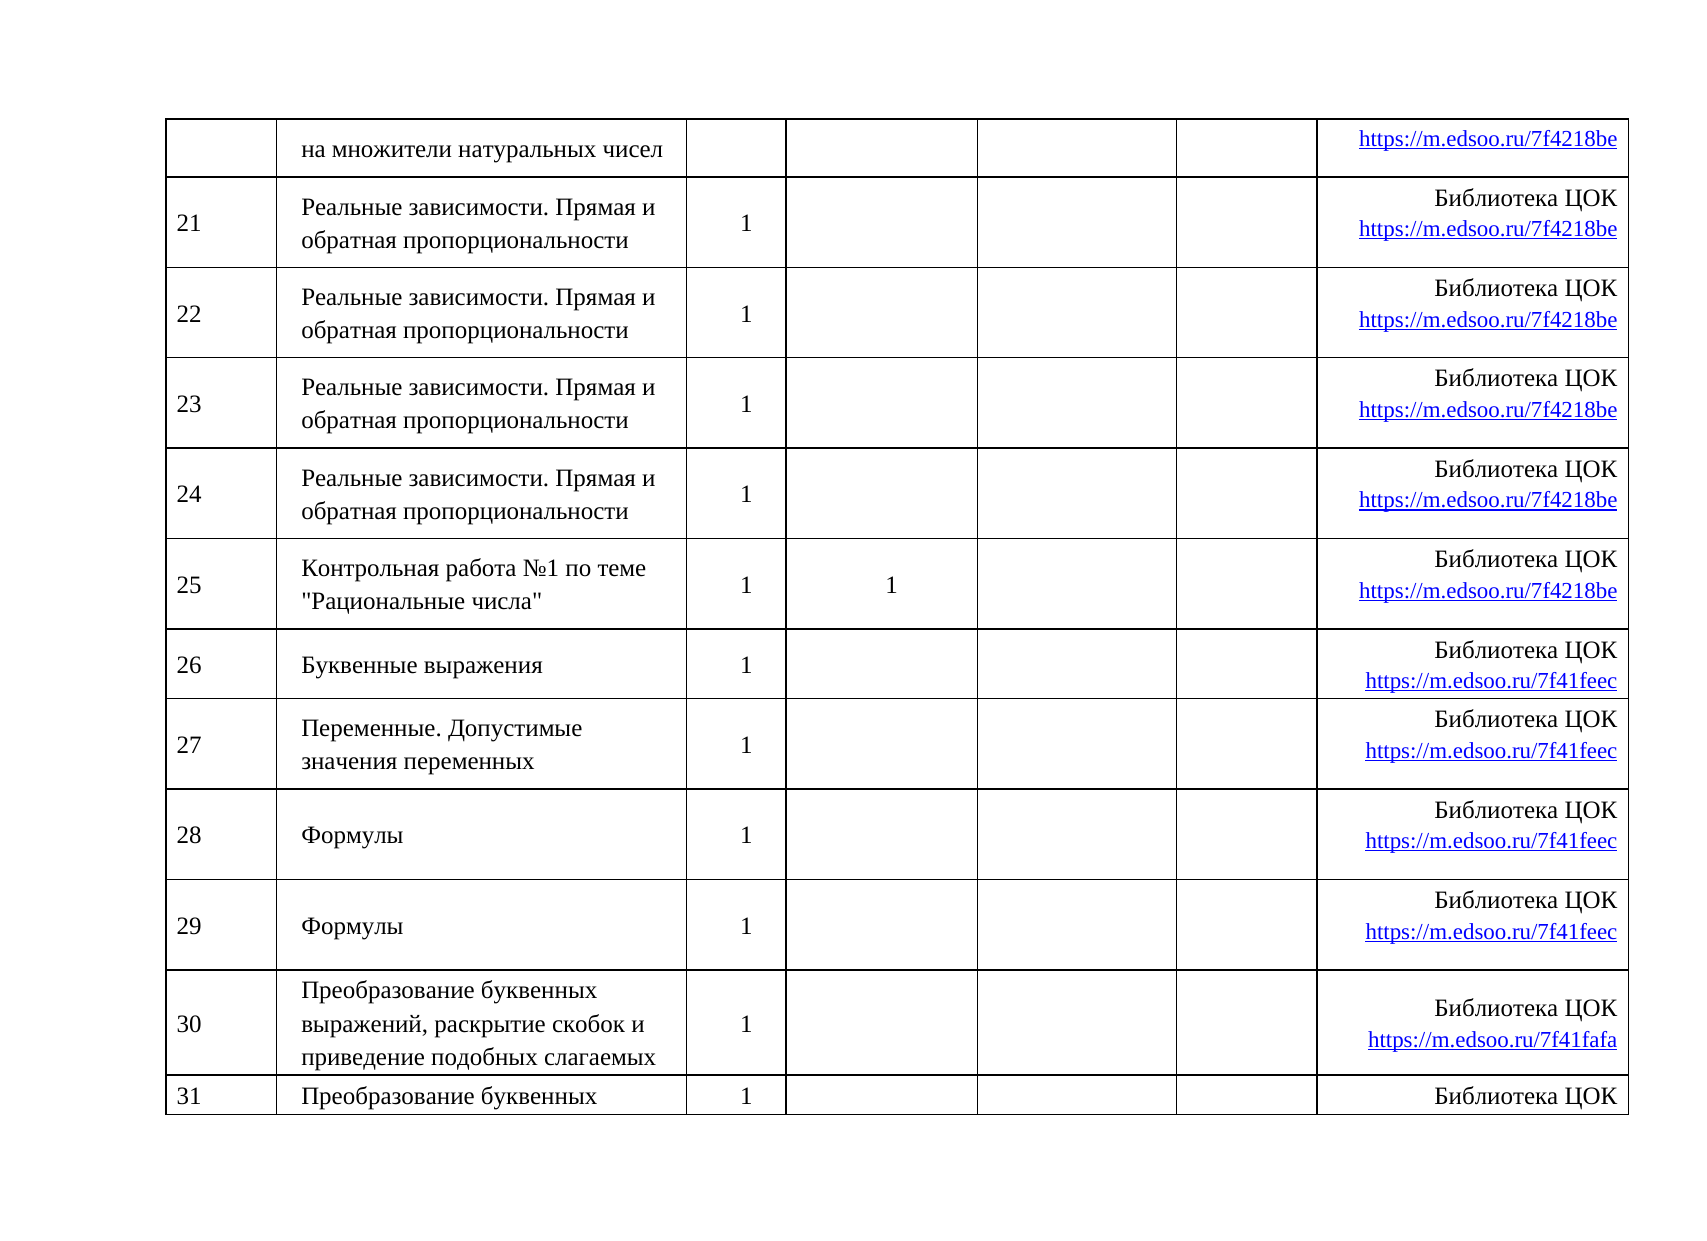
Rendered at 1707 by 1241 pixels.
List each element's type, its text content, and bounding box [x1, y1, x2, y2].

table_cell [787, 1076, 977, 1114]
table_cell Библиотека ЦОК https://m.edsoo.ru/7f4218be [1318, 358, 1628, 447]
table_cell [787, 630, 977, 698]
table_cell [787, 971, 977, 1074]
table_cell Переменные. Допустимые значения переменных [277, 699, 686, 788]
table_cell 30 [167, 971, 276, 1074]
table_cell Формулы [277, 790, 686, 878]
table_cell [1177, 178, 1316, 266]
table_cell [787, 790, 977, 878]
table_cell [978, 880, 1176, 969]
table_cell 1 [687, 539, 785, 628]
table_cell [787, 120, 977, 176]
table_cell Библиотека ЦОК https://m.edsoo.ru/7f41feec [1318, 699, 1628, 788]
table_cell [277, 971, 686, 1074]
table_cell 1 [687, 699, 785, 788]
table_cell Реальные зависимости. Прямая и обратная пропорциональности [277, 268, 686, 357]
table_cell 1 [687, 268, 785, 357]
table_cell 1 [687, 358, 785, 447]
table_cell 24 [167, 449, 276, 538]
table_cell 1 [687, 120, 785, 176]
table_cell [1177, 630, 1316, 698]
table_cell 23 [167, 358, 276, 447]
table_cell Контрольная работа №1 по теме "Рациональные числа" [277, 539, 686, 628]
table_cell 1 [687, 1076, 785, 1114]
table_cell 31 [167, 1076, 276, 1114]
table_cell [978, 699, 1176, 788]
table_cell Библиотека ЦОК https://m.edsoo.ru/7f4218be [1318, 449, 1628, 538]
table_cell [277, 1076, 686, 1114]
table_cell [978, 1076, 1176, 1114]
table_cell 26 [167, 630, 276, 698]
table_cell 1 [687, 790, 785, 878]
table_cell [978, 120, 1176, 176]
table_cell [1177, 1076, 1316, 1114]
table_cell 1 [687, 449, 785, 538]
table_cell [978, 539, 1176, 628]
table_cell 1 [687, 880, 785, 969]
table_cell Реальные зависимости. Прямая и обратная пропорциональности [277, 178, 686, 266]
table_cell [978, 358, 1176, 447]
table_cell Библиотека ЦОК https://m.edsoo.ru/7f4218be [1318, 268, 1628, 357]
table_cell Реальные зависимости. Прямая и обратная пропорциональности [277, 358, 686, 447]
table_cell Библиотека ЦОК https://m.edsoo.ru/7f41feec [1318, 630, 1628, 698]
table_cell [787, 178, 977, 266]
table_cell [1177, 699, 1316, 788]
table_cell [787, 449, 977, 538]
table_cell Библиотека ЦОК https://m.edsoo.ru/7f41fafa [1318, 971, 1628, 1074]
table_cell [787, 699, 977, 788]
table_cell [787, 268, 977, 357]
table_cell [978, 449, 1176, 538]
table_cell 22 [167, 268, 276, 357]
table_cell Реальные зависимости. Прямая и обратная пропорциональности [277, 449, 686, 538]
table_cell [978, 971, 1176, 1074]
table_cell [1177, 539, 1316, 628]
table_cell 27 [167, 699, 276, 788]
table_cell 25 [167, 539, 276, 628]
table_cell [1177, 449, 1316, 538]
table_cell 21 [167, 178, 276, 266]
table_cell [1177, 358, 1316, 447]
table_cell [787, 358, 977, 447]
table_cell [978, 178, 1176, 266]
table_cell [1318, 1076, 1628, 1114]
table_cell Буквенные выражения [277, 630, 686, 698]
table_cell [1177, 268, 1316, 357]
table_cell 29 [167, 880, 276, 969]
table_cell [277, 120, 686, 176]
table_cell 1 [687, 630, 785, 698]
table_cell 20 [167, 120, 276, 176]
table_cell [1177, 790, 1316, 878]
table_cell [1318, 120, 1628, 176]
table_cell [1177, 880, 1316, 969]
table_cell [1177, 120, 1316, 176]
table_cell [1318, 178, 1628, 266]
table_cell Библиотека ЦОК https://m.edsoo.ru/7f41feec [1318, 790, 1628, 878]
table_cell Формулы [277, 880, 686, 969]
table_cell [978, 630, 1176, 698]
table_cell 1 [787, 539, 977, 628]
table_cell [787, 880, 977, 969]
table_cell 1 [687, 971, 785, 1074]
table_cell Библиотека ЦОК https://m.edsoo.ru/7f41feec [1318, 880, 1628, 969]
table_cell [978, 268, 1176, 357]
table_cell 1 [687, 178, 785, 266]
table_cell [978, 790, 1176, 878]
table_cell 28 [167, 790, 276, 878]
table_cell [1177, 971, 1316, 1074]
table_cell Библиотека ЦОК https://m.edsoo.ru/7f4218be [1318, 539, 1628, 628]
